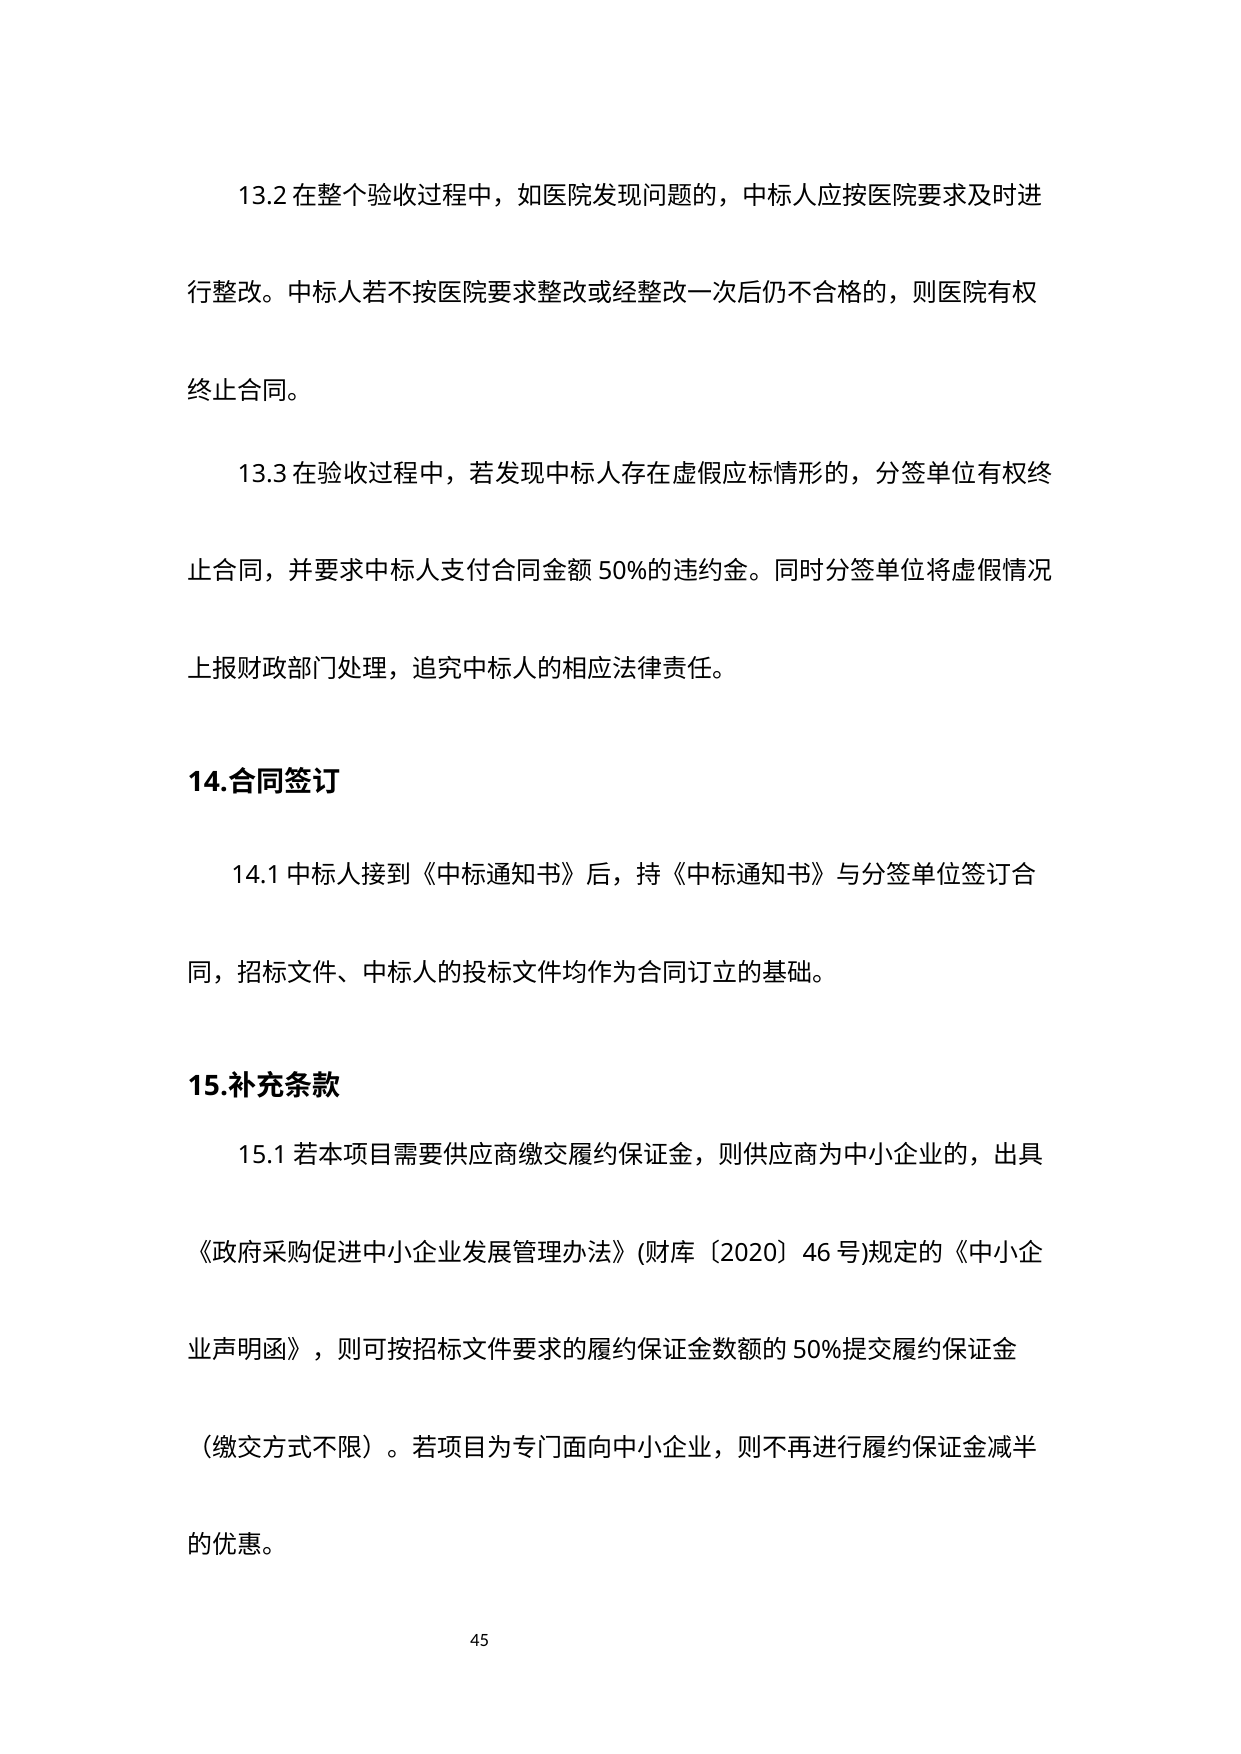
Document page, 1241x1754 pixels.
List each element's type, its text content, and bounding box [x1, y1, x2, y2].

text 15.1 若本项目需要供应商缴交履约保证金，则供应商为中小企业的，出具《政府采购促进中小企业发展管理办法》(财库〔2020〕46号)规定的《中小企业声明函》，则可按招标文件要求的履约保证金数额的50%提交履约保证金（缴交方式不限）。若项目为专门面向中小企业，则不再进行履约保证金减半的优惠。 [187, 1121, 1053, 1576]
text 15.补充条款 [187, 1050, 1053, 1115]
text 14.合同签订 [187, 746, 1053, 811]
text 14.1中标人接到《中标通知书》后，持《中标通知书》与分签单位签订合同，招标文件、中标人的投标文件均作为合同订立的基础。 [187, 840, 1053, 1003]
text 13.2在整个验收过程中，如医院发现问题的，中标人应按医院要求及时进行整改。中标人若不按医院要求整改或经整改一次后仍不合格的，则医院有权终止合同。 [187, 162, 1053, 422]
text 13.3在验收过程中，若发现中标人存在虚假应标情形的，分签单位有权终止合同，并要求中标人支付合同金额50%的违约金。同时分签单位将虚假情况上报财政部门处理，追究中标人的相应法律责任。 [187, 439, 1053, 699]
